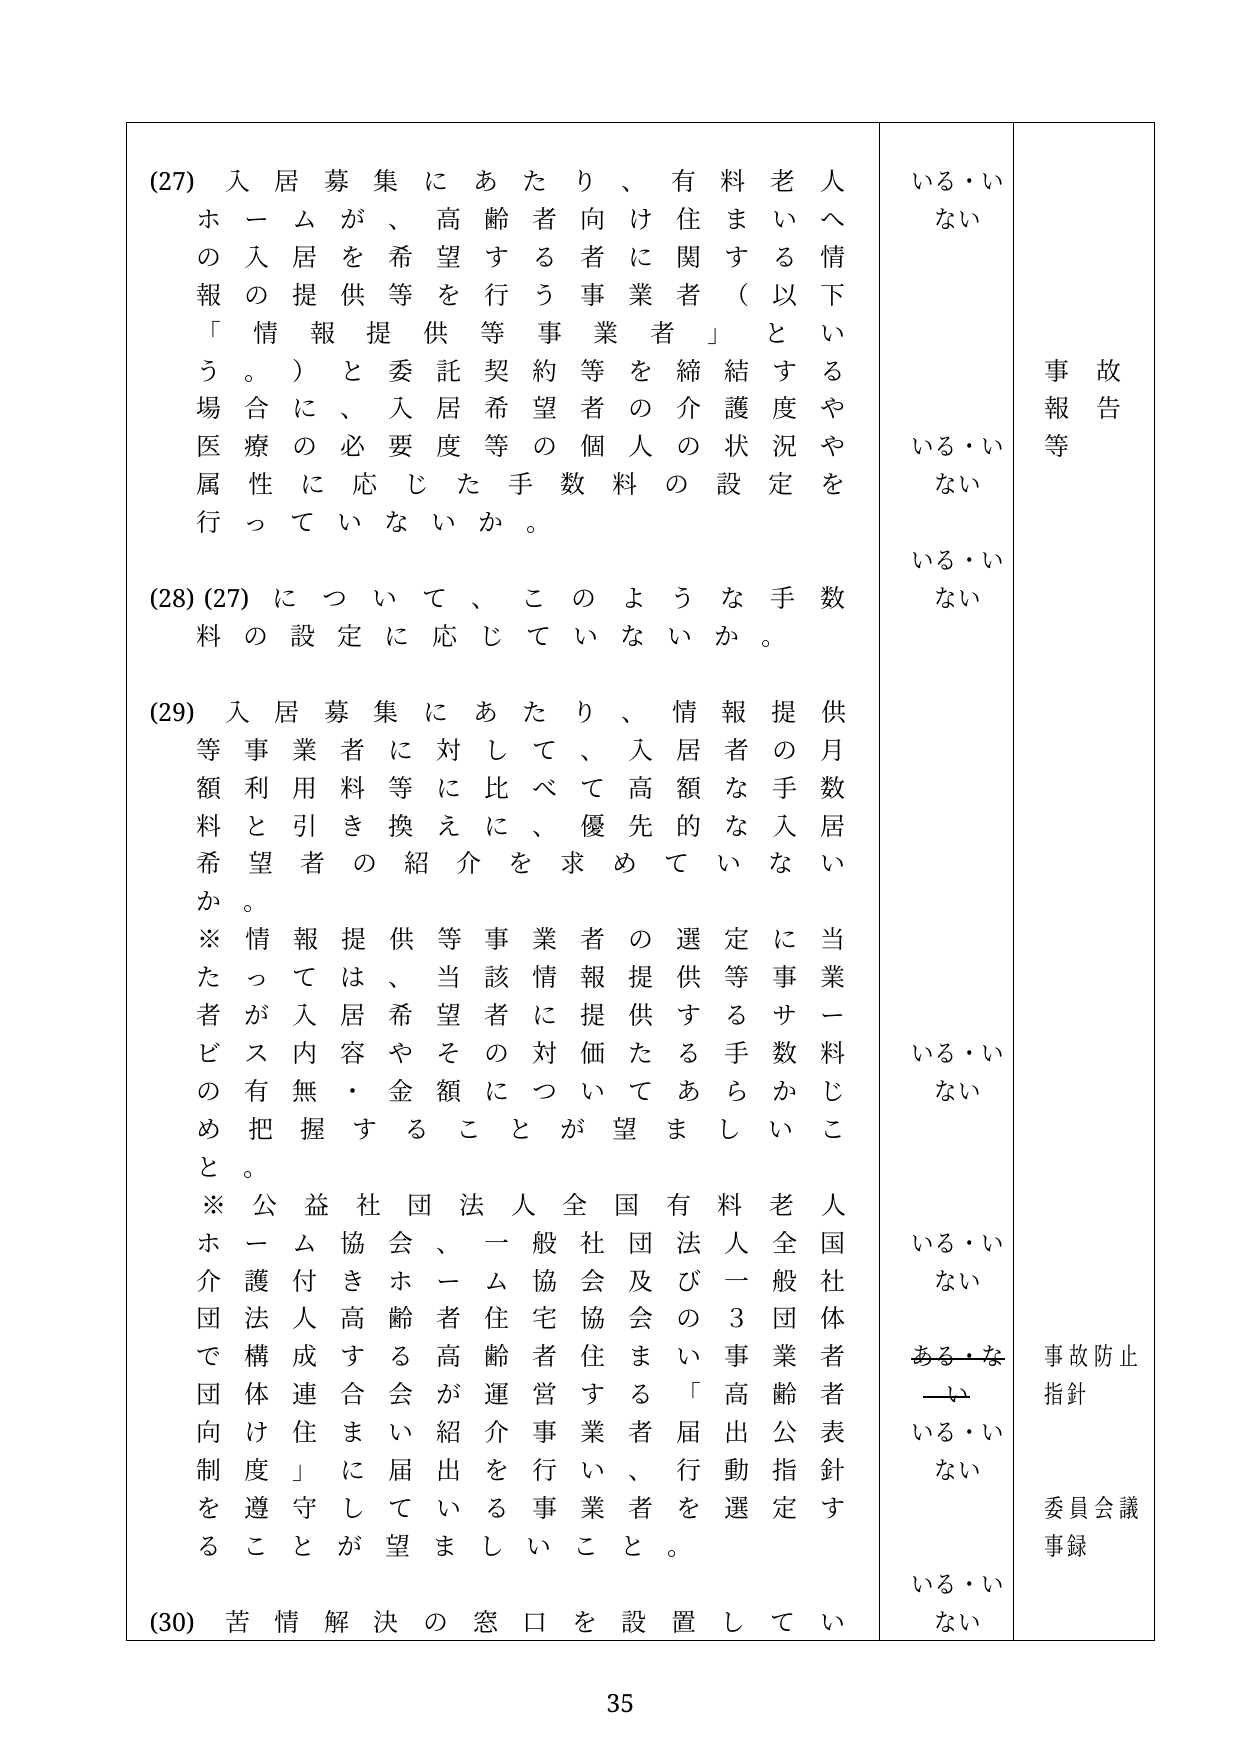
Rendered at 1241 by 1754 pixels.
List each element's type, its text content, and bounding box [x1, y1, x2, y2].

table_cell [127, 123, 879, 1639]
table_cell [880, 123, 1013, 1639]
table_cell 事故報告等 事故防止指針 委員会議事録 [1014, 123, 1154, 1639]
